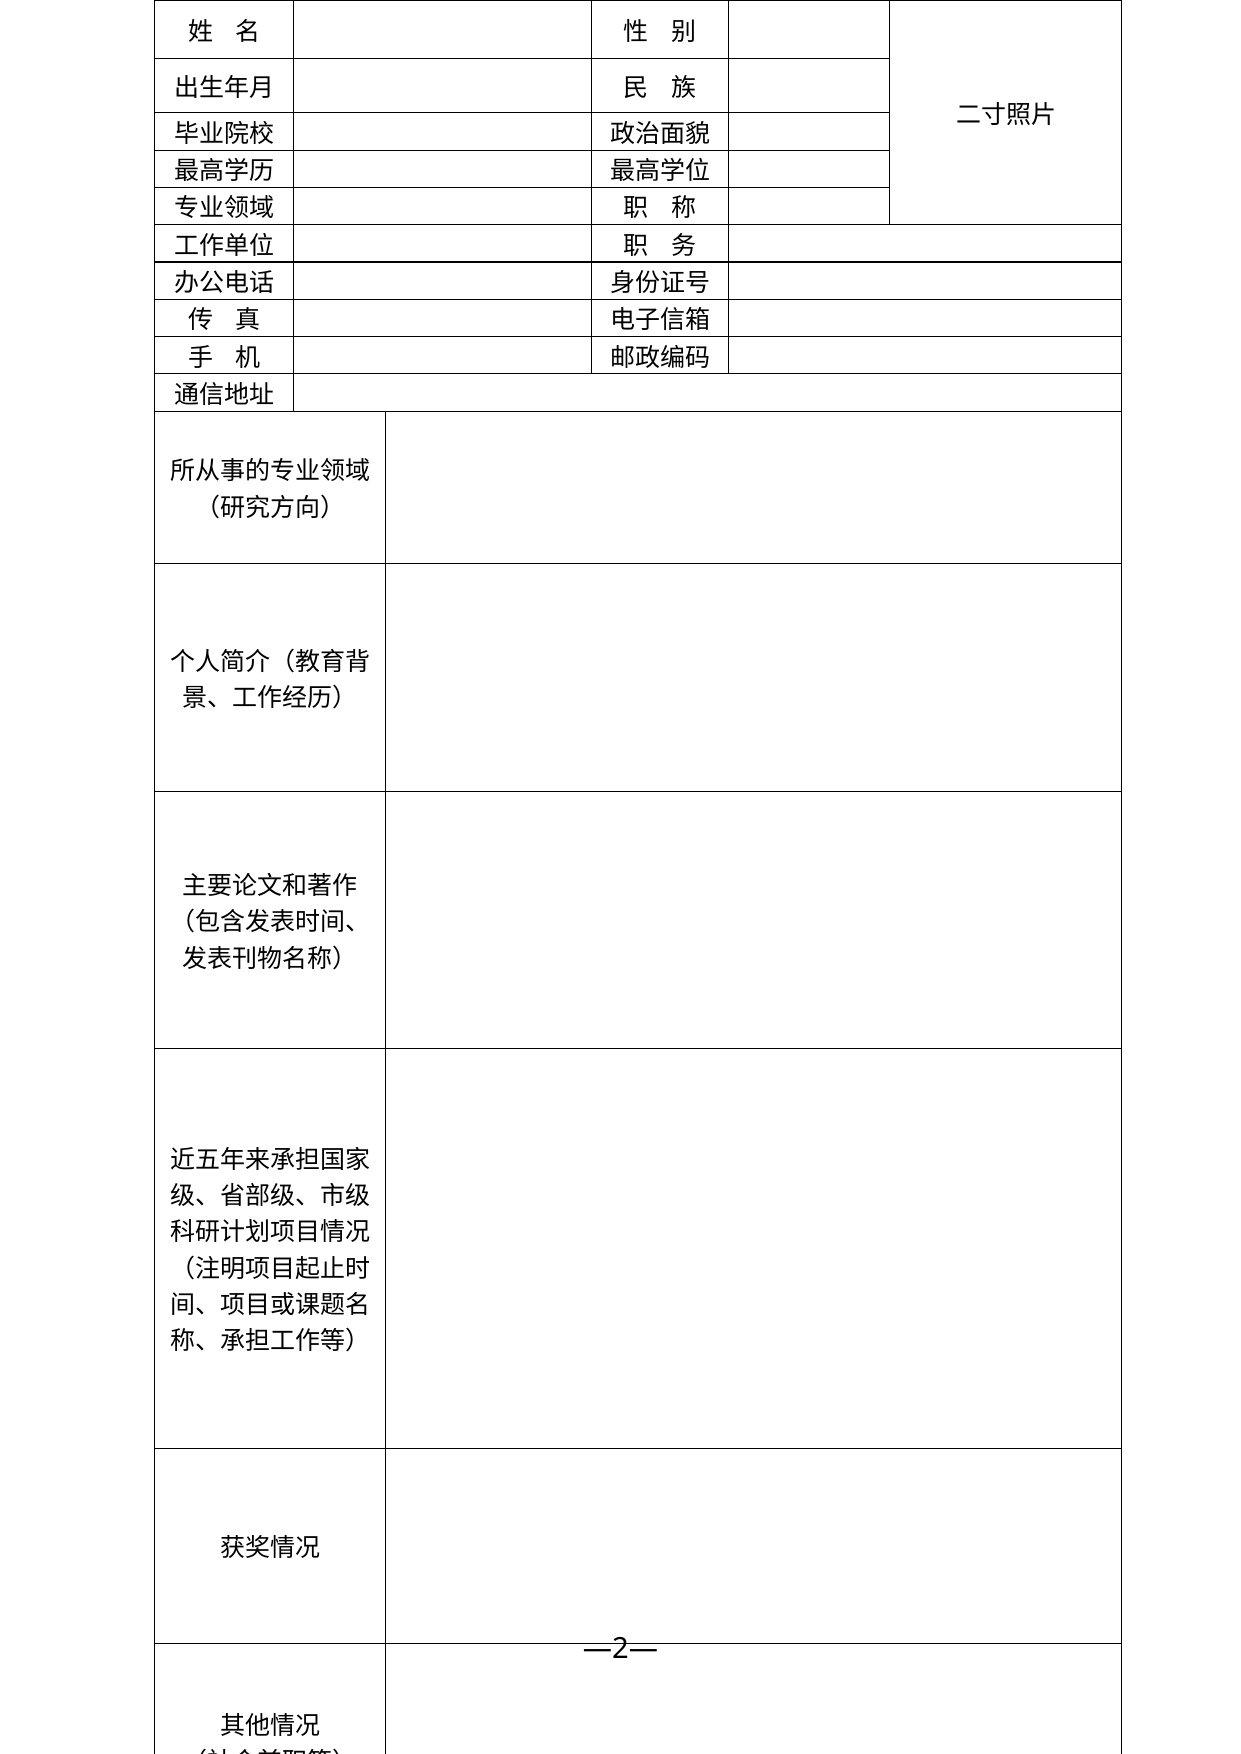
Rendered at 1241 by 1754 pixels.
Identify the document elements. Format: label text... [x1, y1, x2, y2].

table_cell 出生年月 [155, 59, 293, 112]
table_cell 主要论文和著作 （包含发表时间、发表刊物名称） [155, 792, 385, 1047]
table_header 性 别 [592, 1, 728, 58]
table_cell [729, 300, 1121, 336]
table_cell 政治面貌 [592, 113, 728, 149]
table_cell [386, 564, 1121, 791]
table_cell 身份证号 [592, 263, 728, 299]
table_cell [386, 412, 1121, 562]
table_cell [294, 263, 591, 299]
table_cell 办公电话 [155, 263, 293, 299]
table_cell [294, 337, 591, 373]
table_cell [294, 300, 591, 336]
table_cell 获奖情况 [155, 1449, 385, 1643]
table_cell 电子信箱 [592, 300, 728, 336]
table_cell 毕业院校 [155, 113, 293, 149]
table_header [294, 1, 591, 58]
table_cell 职 称 [592, 188, 728, 224]
table_cell 工作单位 [155, 225, 293, 261]
table_cell 通信地址 [155, 374, 293, 411]
table_cell [386, 792, 1121, 1047]
table_cell 职 务 [592, 225, 728, 261]
table_cell [386, 1449, 1121, 1643]
table_cell [294, 374, 1121, 411]
table_header 姓 名 [155, 1, 293, 58]
table_cell [294, 188, 591, 224]
table_header 二寸照片 [890, 1, 1121, 224]
table_cell [294, 225, 591, 261]
table_cell 最高学历 [155, 151, 293, 187]
table_cell [729, 188, 889, 224]
table_cell [729, 263, 1121, 299]
table_cell 其他情况 （社会兼职等） [155, 1644, 385, 1754]
table_cell 近五年来承担国家级、省部级、市级科研计划项目情况（注明项目起止时间、项目或课题名称、承担工作等） [155, 1049, 385, 1447]
table_cell [386, 1049, 1121, 1447]
table_cell 所从事的专业领域（研究方向） [155, 412, 385, 562]
table_cell [294, 113, 591, 149]
table_cell [386, 1644, 1121, 1754]
table_cell [729, 337, 1121, 373]
table_cell 传 真 [155, 300, 293, 336]
table_cell [729, 59, 889, 112]
table_cell 手 机 [155, 337, 293, 373]
table_cell [294, 59, 591, 112]
table_header [729, 1, 889, 58]
table_cell [729, 113, 889, 149]
table_cell [729, 151, 889, 187]
table_cell 邮政编码 [592, 337, 728, 373]
table_cell 民 族 [592, 59, 728, 112]
table_cell [294, 151, 591, 187]
table_cell 个人简介（教育背景、工作经历） [155, 564, 385, 791]
table_cell [729, 225, 1121, 261]
table_cell 专业领域 [155, 188, 293, 224]
table_cell 最高学位 [592, 151, 728, 187]
